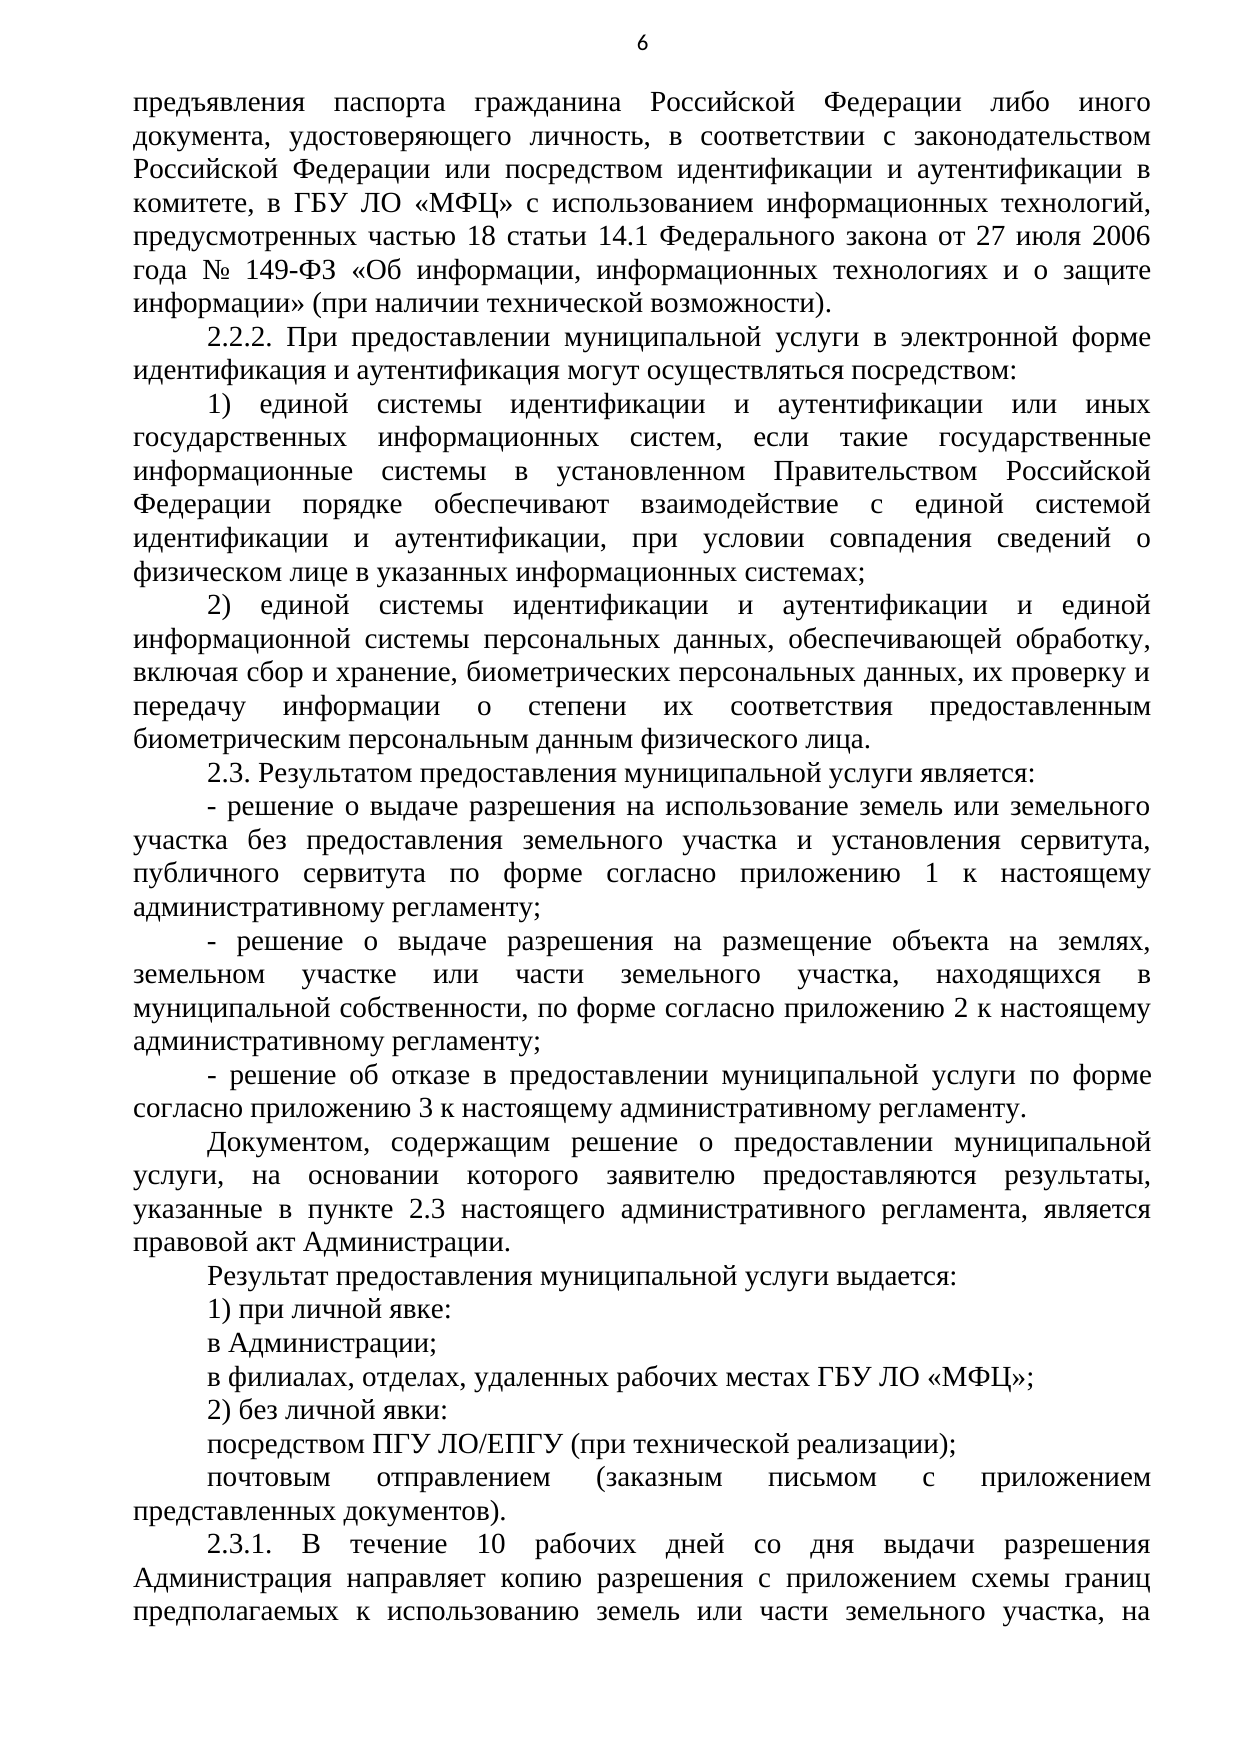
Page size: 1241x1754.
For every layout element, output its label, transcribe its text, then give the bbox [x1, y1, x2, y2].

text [133, 1526, 1152, 1627]
text в Администрации; [133, 1325, 1152, 1359]
text в филиалах, отделах, удаленных рабочих местах ГБУ ЛО «МФЦ»; [133, 1359, 1152, 1392]
text - решение об отказе в предоставлении муниципальной услуги по форме согласно приложению 3 к настоящему административному регламенту. [133, 1057, 1152, 1124]
text 1) при личной явке: [133, 1292, 1152, 1325]
text 2.3. Результатом предоставления муниципальной услуги является: [133, 755, 1152, 788]
text Результат предоставления муниципальной услуги выдается: [133, 1258, 1152, 1292]
text 1) единой системы идентификации и аутентификации или иных государственных информационных систем, если такие государственные информационные системы в установленном Правительством Российской Федерации порядке обеспечивают взаимодействие с единой системой идентификации и аутентификации, при условии совпадения сведений о физическом лице в указанных информационных системах; [133, 386, 1152, 587]
text почтовым отправлением (заказным письмом с приложением представленных документов). [133, 1459, 1152, 1526]
text - решение о выдаче разрешения на использование земель или земельного участка без предоставления земельного участка и установления сервитута, публичного сервитута по форме согласно приложению 1 к настоящему административному регламенту; [133, 788, 1152, 923]
text Документом, содержащим решение о предоставлении муниципальной услуги, на основании которого заявителю предоставляются результаты, указанные в пункте 2.3 настоящего административного регламента, является правовой акт Администрации. [133, 1124, 1152, 1258]
text 2) без личной явки: [133, 1392, 1152, 1426]
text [133, 84, 1152, 319]
text - решение о выдаче разрешения на размещение объекта на землях, земельном участке или части земельного участка, находящихся в муниципальной собственности, по форме согласно приложению 2 к настоящему административному регламенту; [133, 923, 1152, 1057]
text 2) единой системы идентификации и аутентификации и единой информационной системы персональных данных, обеспечивающей обработку, включая сбор и хранение, биометрических персональных данных, их проверку и передачу информации о степени их соответствия предоставленным биометрическим персональным данным физического лица. [133, 587, 1152, 755]
text 2.2.2. При предоставлении муниципальной услуги в электронной форме идентификация и аутентификация могут осуществляться посредством: [133, 319, 1152, 386]
text посредством ПГУ ЛО/ЕПГУ (при технической реализации); [133, 1426, 1152, 1459]
